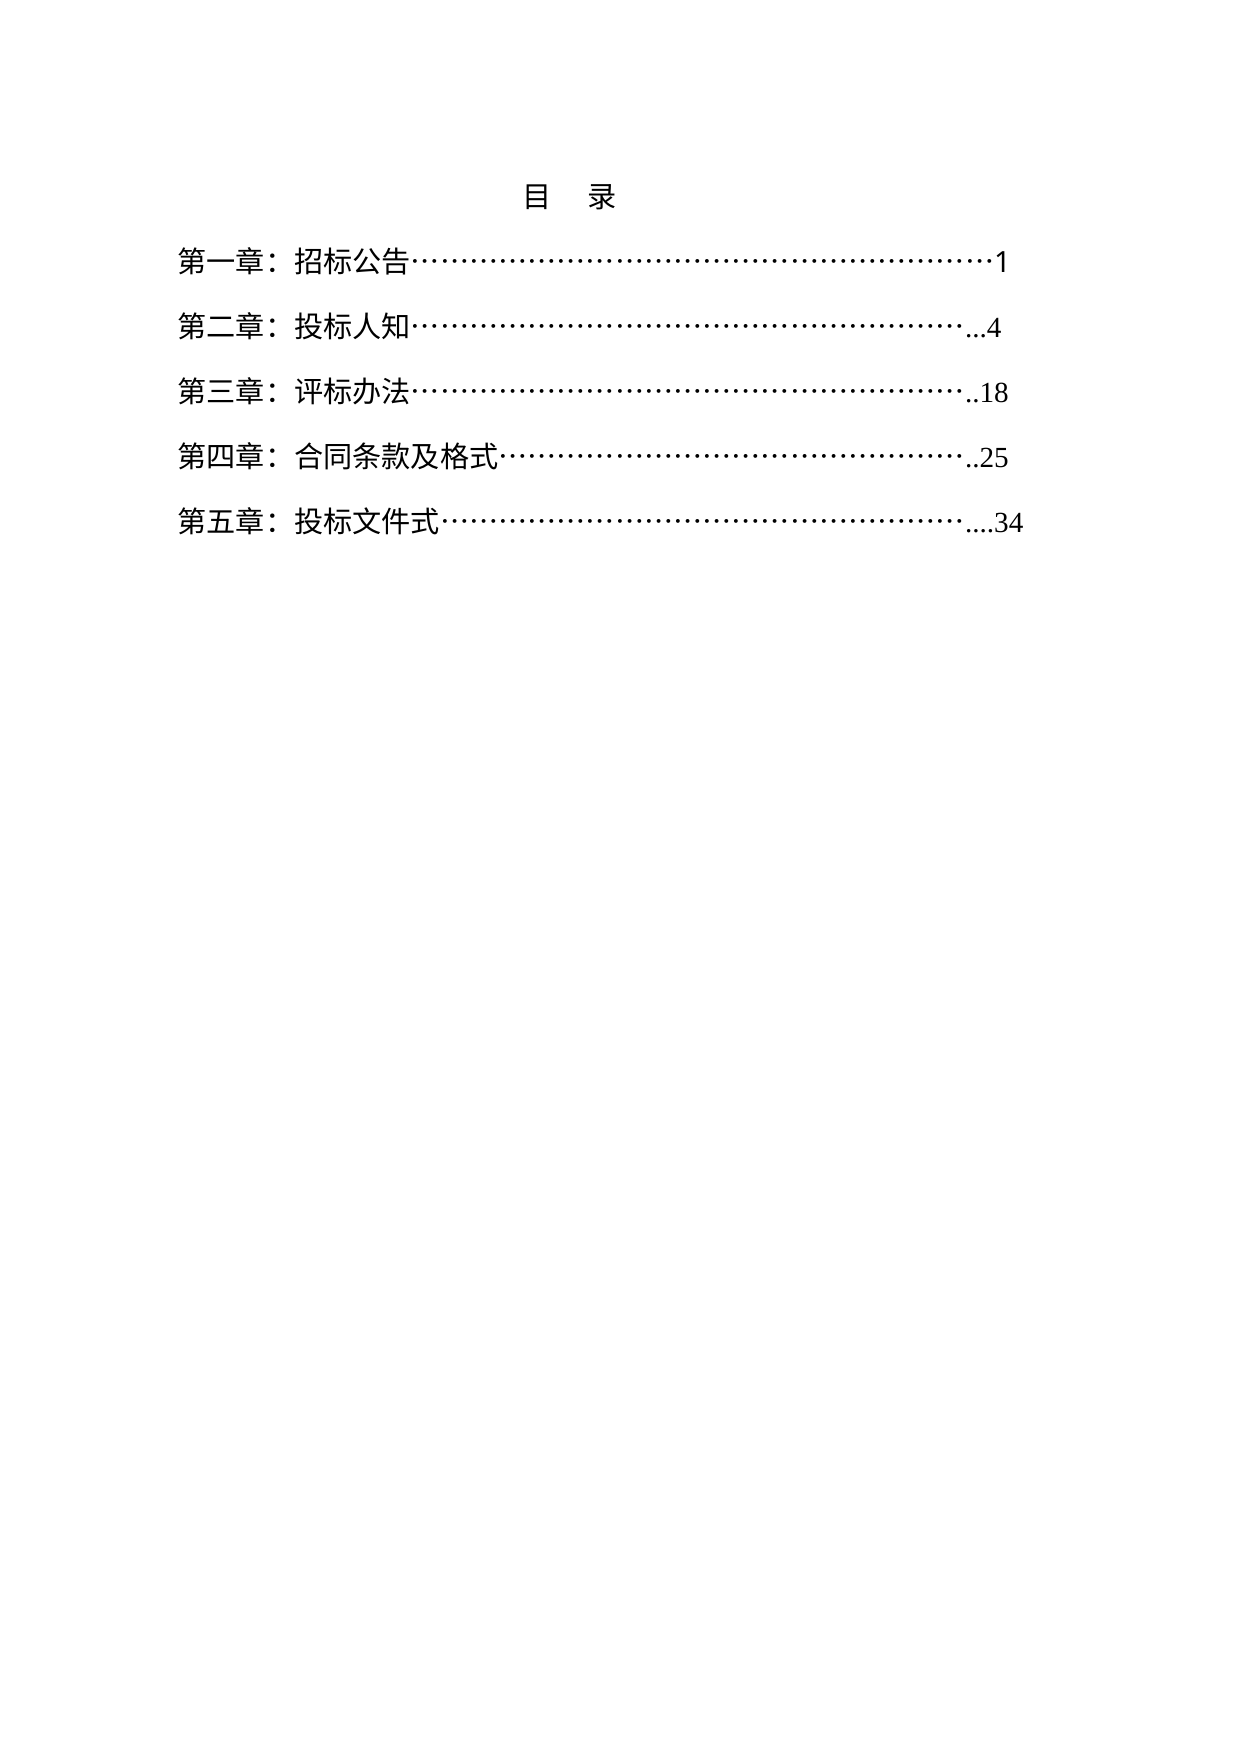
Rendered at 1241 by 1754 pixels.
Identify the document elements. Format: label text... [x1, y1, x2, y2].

text 目 录 [177, 162, 1092, 227]
text 第二章：投标人知…………………………………………………...4 [177, 292, 1092, 357]
text 第四章：合同条款及格式…………………………………………..25 [177, 422, 1092, 487]
text 第一章：招标公告……………………………………………………1 [177, 227, 1092, 292]
text 第三章：评标办法…………………………………………………..18 [177, 357, 1092, 422]
text 第五章：投标文件式………………………………………………....34 [177, 487, 1092, 552]
